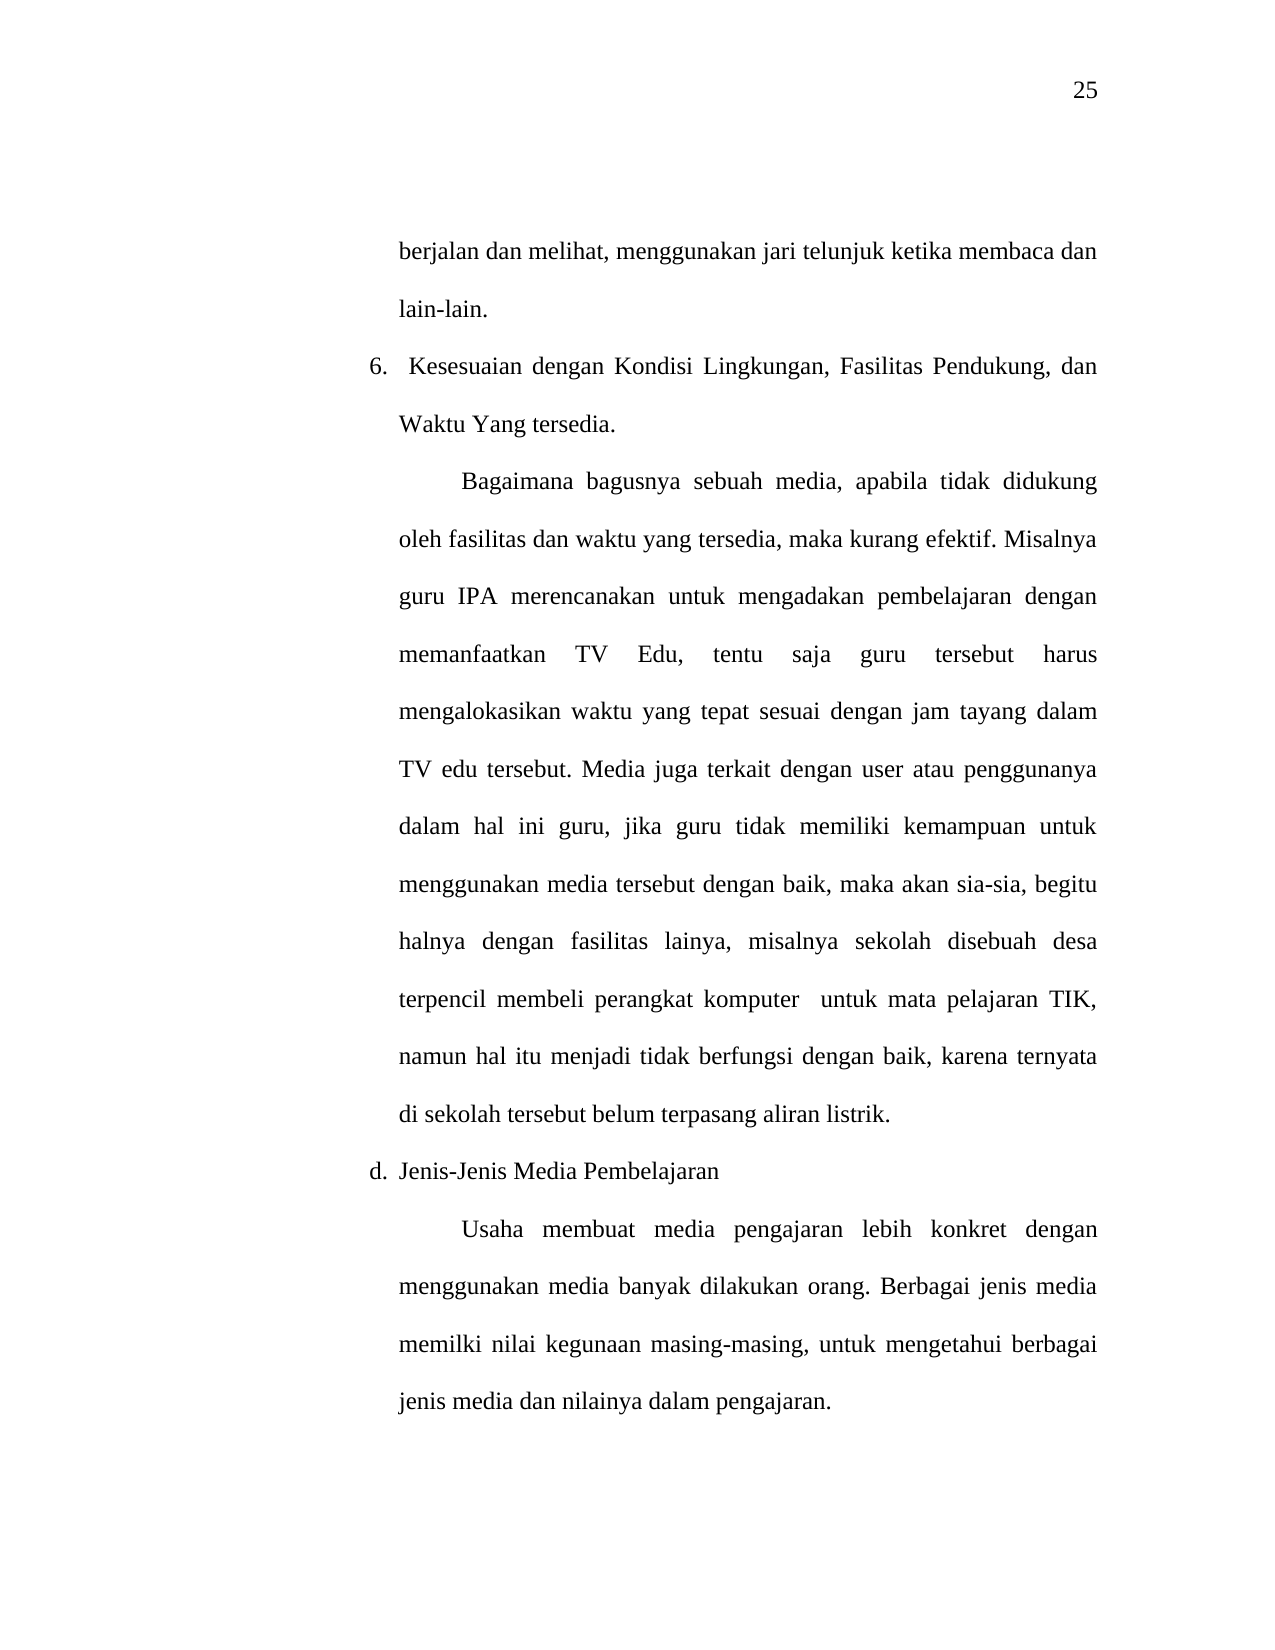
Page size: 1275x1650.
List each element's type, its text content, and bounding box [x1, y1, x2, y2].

list Usaha membuat media pengajaran lebih konkret dengan menggunakan media banyak dilakukan orang. Berbagai jenis media memilki nilai kegunaan masing-masing, untuk mengetahui berbagai jenis media dan nilainya dalam pengajaran. [386, 1214, 1098, 1415]
text Bagaimana bagusnya sebuah media, apabila tidak didukung oleh fasilitas dan waktu yang tersedia, maka kurang efektif. Misalnya guru IPA merencanakan untuk mengadakan pembelajaran dengan memanfaatkan TV Edu, tentu saja guru tersebut harus mengalokasikan waktu yang tepat sesuai dengan jam tayang dalam TV edu tersebut. Media juga terkait dengan user atau penggunanya dalam hal ini guru, jika guru tidak memiliki kemampuan untuk menggunakan media tersebut dengan baik, maka akan sia-sia, begitu halnya dengan fasilitas lainya, misalnya sekolah disebuah desa terpencil membeli perangkat komputer untuk mata pelajaran TIK, namun hal itu menjadi tidak berfungsi dengan baik, karena ternyata di sekolah tersebut belum terpasang aliran listrik. [399, 466, 1098, 1127]
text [386, 236, 1098, 322]
list Kesesuaian dengan Kondisi Lingkungan, Fasilitas Pendukung, dan Waktu Yang tersedia. [369, 351, 1098, 437]
list Jenis-Jenis Media Pembelajaran [369, 1156, 1098, 1185]
